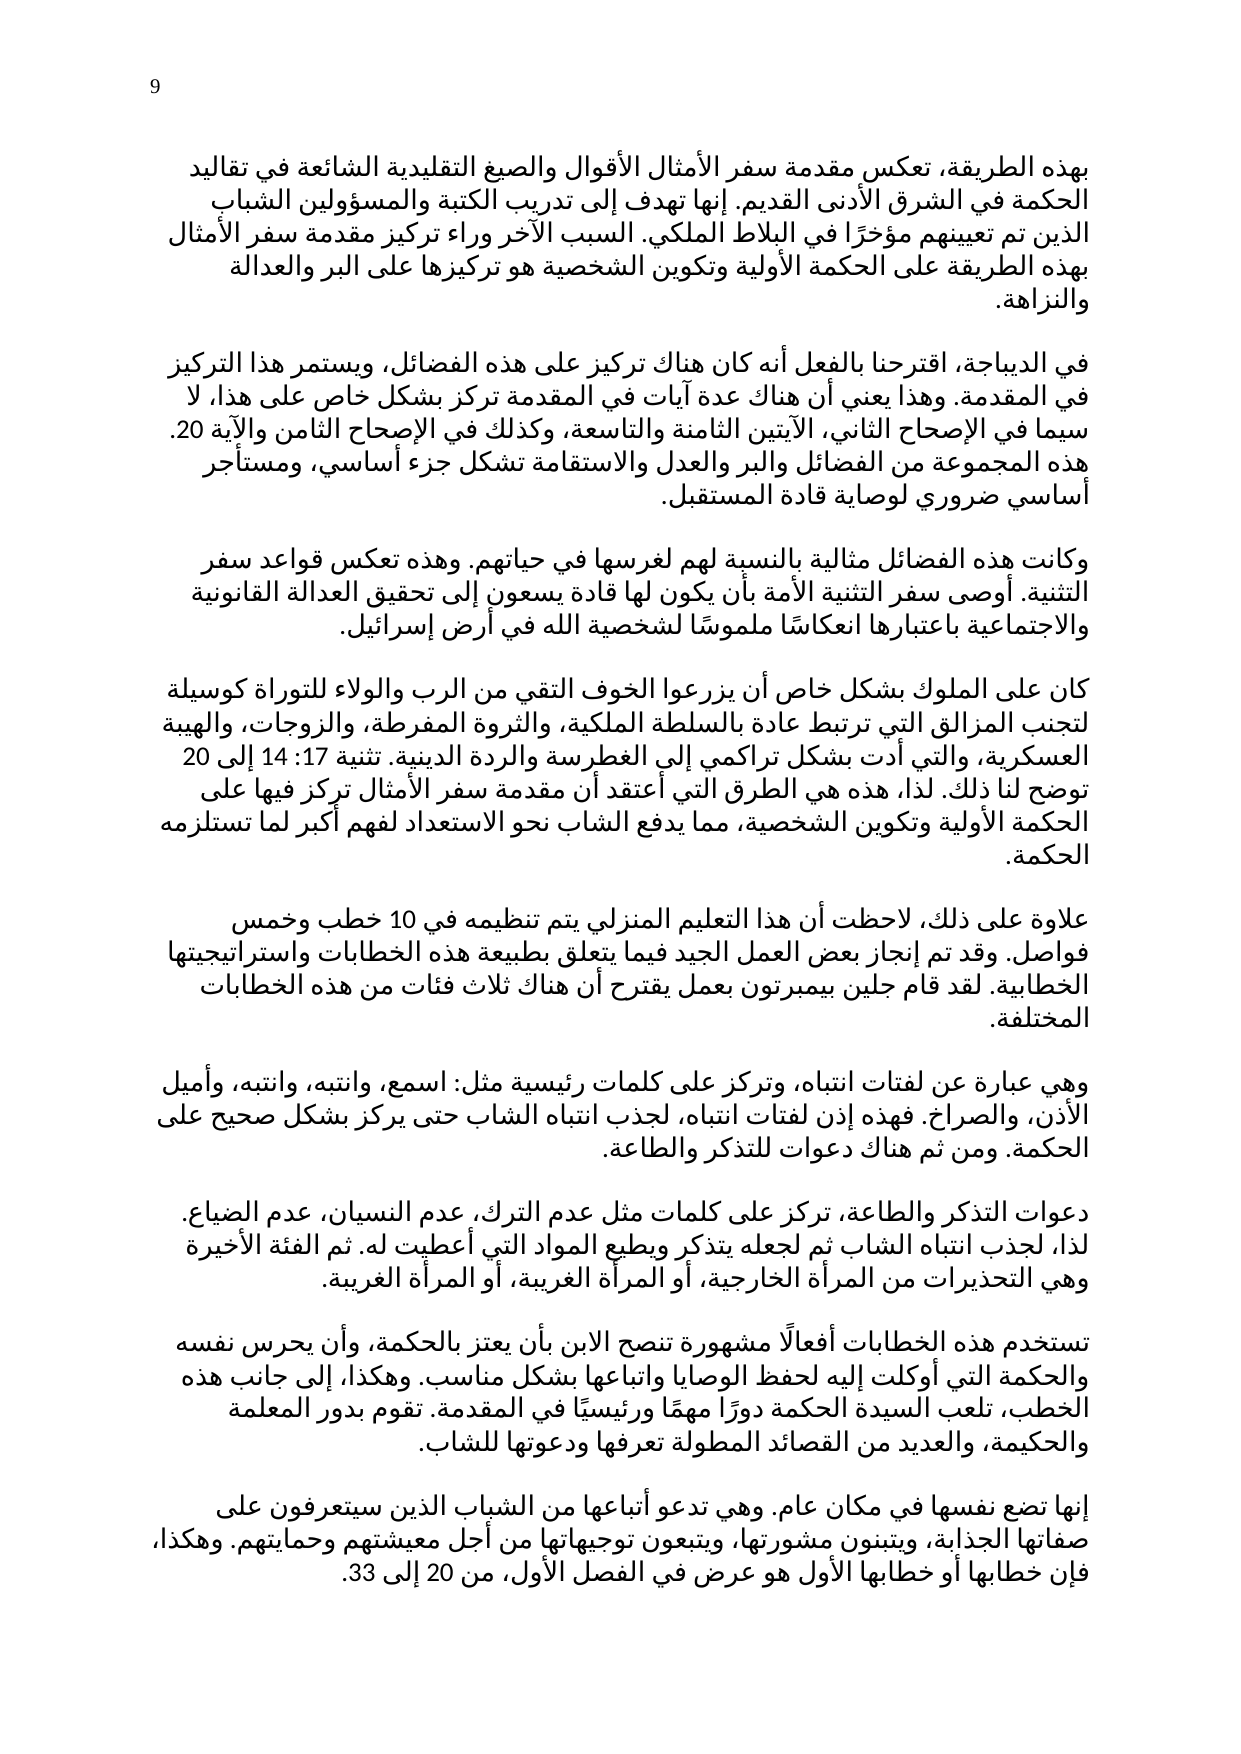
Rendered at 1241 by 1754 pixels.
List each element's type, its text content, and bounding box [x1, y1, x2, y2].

text في الديباجة، اقترحنا بالفعل أنه كان هناك تركيز على هذه الفضائل، ويستمر هذا التركيز في المقدمة. وهذا يعني أن هناك عدة آيات في المقدمة تركز بشكل خاص على هذا، لا سيما في الإصحاح الثاني، الآيتين الثامنة والتاسعة، وكذلك في الإصحاح الثامن والآية 20. هذه المجموعة من الفضائل والبر والعدل والاستقامة تشكل جزء أساسي، ومستأجر أساسي ضروري لوصاية قادة المستقبل. [150, 346, 1090, 511]
text كان على الملوك بشكل خاص أن يزرعوا الخوف التقي من الرب والولاء للتوراة كوسيلة لتجنب المزالق التي ترتبط عادة بالسلطة الملكية، والثروة المفرطة، والزوجات، والهيبة العسكرية، والتي أدت بشكل تراكمي إلى الغطرسة والردة الدينية. تثنية 17: 14 إلى 20 توضح لنا ذلك. لذا، هذه هي الطرق التي أعتقد أن مقدمة سفر الأمثال تركز فيها على الحكمة الأولية وتكوين الشخصية، مما يدفع الشاب نحو الاستعداد لفهم أكبر لما تستلزمه الحكمة. [150, 673, 1090, 871]
text إنها تضع نفسها في مكان عام. وهي تدعو أتباعها من الشباب الذين سيتعرفون على صفاتها الجذابة، ويتبنون مشورتها، ويتبعون توجيهاتها من أجل معيشتهم وحمايتهم. وهكذا، فإن خطابها أو خطابها الأول هو عرض في الفصل الأول، من 20 إلى 33. [150, 1489, 1090, 1588]
text وهي عبارة عن لفتات انتباه، وتركز على كلمات رئيسية مثل: اسمع، وانتبه، وانتبه، وأميل الأذن، والصراخ. فهذه إذن لفتات انتباه، لجذب انتباه الشاب حتى يركز بشكل صحيح على الحكمة. ومن ثم هناك دعوات للتذكر والطاعة. [150, 1065, 1090, 1164]
text بهذه الطريقة، تعكس مقدمة سفر الأمثال الأقوال والصيغ التقليدية الشائعة في تقاليد الحكمة في الشرق الأدنى القديم. إنها تهدف إلى تدريب الكتبة والمسؤولين الشباب الذين تم تعيينهم مؤخرًا في البلاط الملكي. السبب الآخر وراء تركيز مقدمة سفر الأمثال بهذه الطريقة على الحكمة الأولية وتكوين الشخصية هو تركيزها على البر والعدالة والنزاهة. [150, 150, 1090, 315]
text علاوة على ذلك، لاحظت أن هذا التعليم المنزلي يتم تنظيمه في 10 خطب وخمس فواصل. وقد تم إنجاز بعض العمل الجيد فيما يتعلق بطبيعة هذه الخطابات واستراتيجيتها الخطابية. لقد قام جلين بيمبرتون بعمل يقترح أن هناك ثلاث فئات من هذه الخطابات المختلفة. [150, 902, 1090, 1034]
text وكانت هذه الفضائل مثالية بالنسبة لهم لغرسها في حياتهم. وهذه تعكس قواعد سفر التثنية. أوصى سفر التثنية الأمة بأن يكون لها قادة يسعون إلى تحقيق العدالة القانونية والاجتماعية باعتبارها انعكاسًا ملموسًا لشخصية الله في أرض إسرائيل. [150, 542, 1090, 642]
text تستخدم هذه الخطابات أفعالًا مشهورة تنصح الابن بأن يعتز بالحكمة، وأن يحرس نفسه والحكمة التي أوكلت إليه لحفظ الوصايا واتباعها بشكل مناسب. وهكذا، إلى جانب هذه الخطب، تلعب السيدة الحكمة دورًا مهمًا ورئيسيًا في المقدمة. تقوم بدور المعلمة والحكيمة، والعديد من القصائد المطولة تعرفها ودعوتها للشاب. [150, 1326, 1090, 1458]
text دعوات التذكر والطاعة، تركز على كلمات مثل عدم الترك، عدم النسيان، عدم الضياع. لذا، لجذب انتباه الشاب ثم لجعله يتذكر ويطيع المواد التي أعطيت له. ثم الفئة الأخيرة وهي التحذيرات من المرأة الخارجية، أو المرأة الغريبة، أو المرأة الغريبة. [150, 1195, 1090, 1294]
